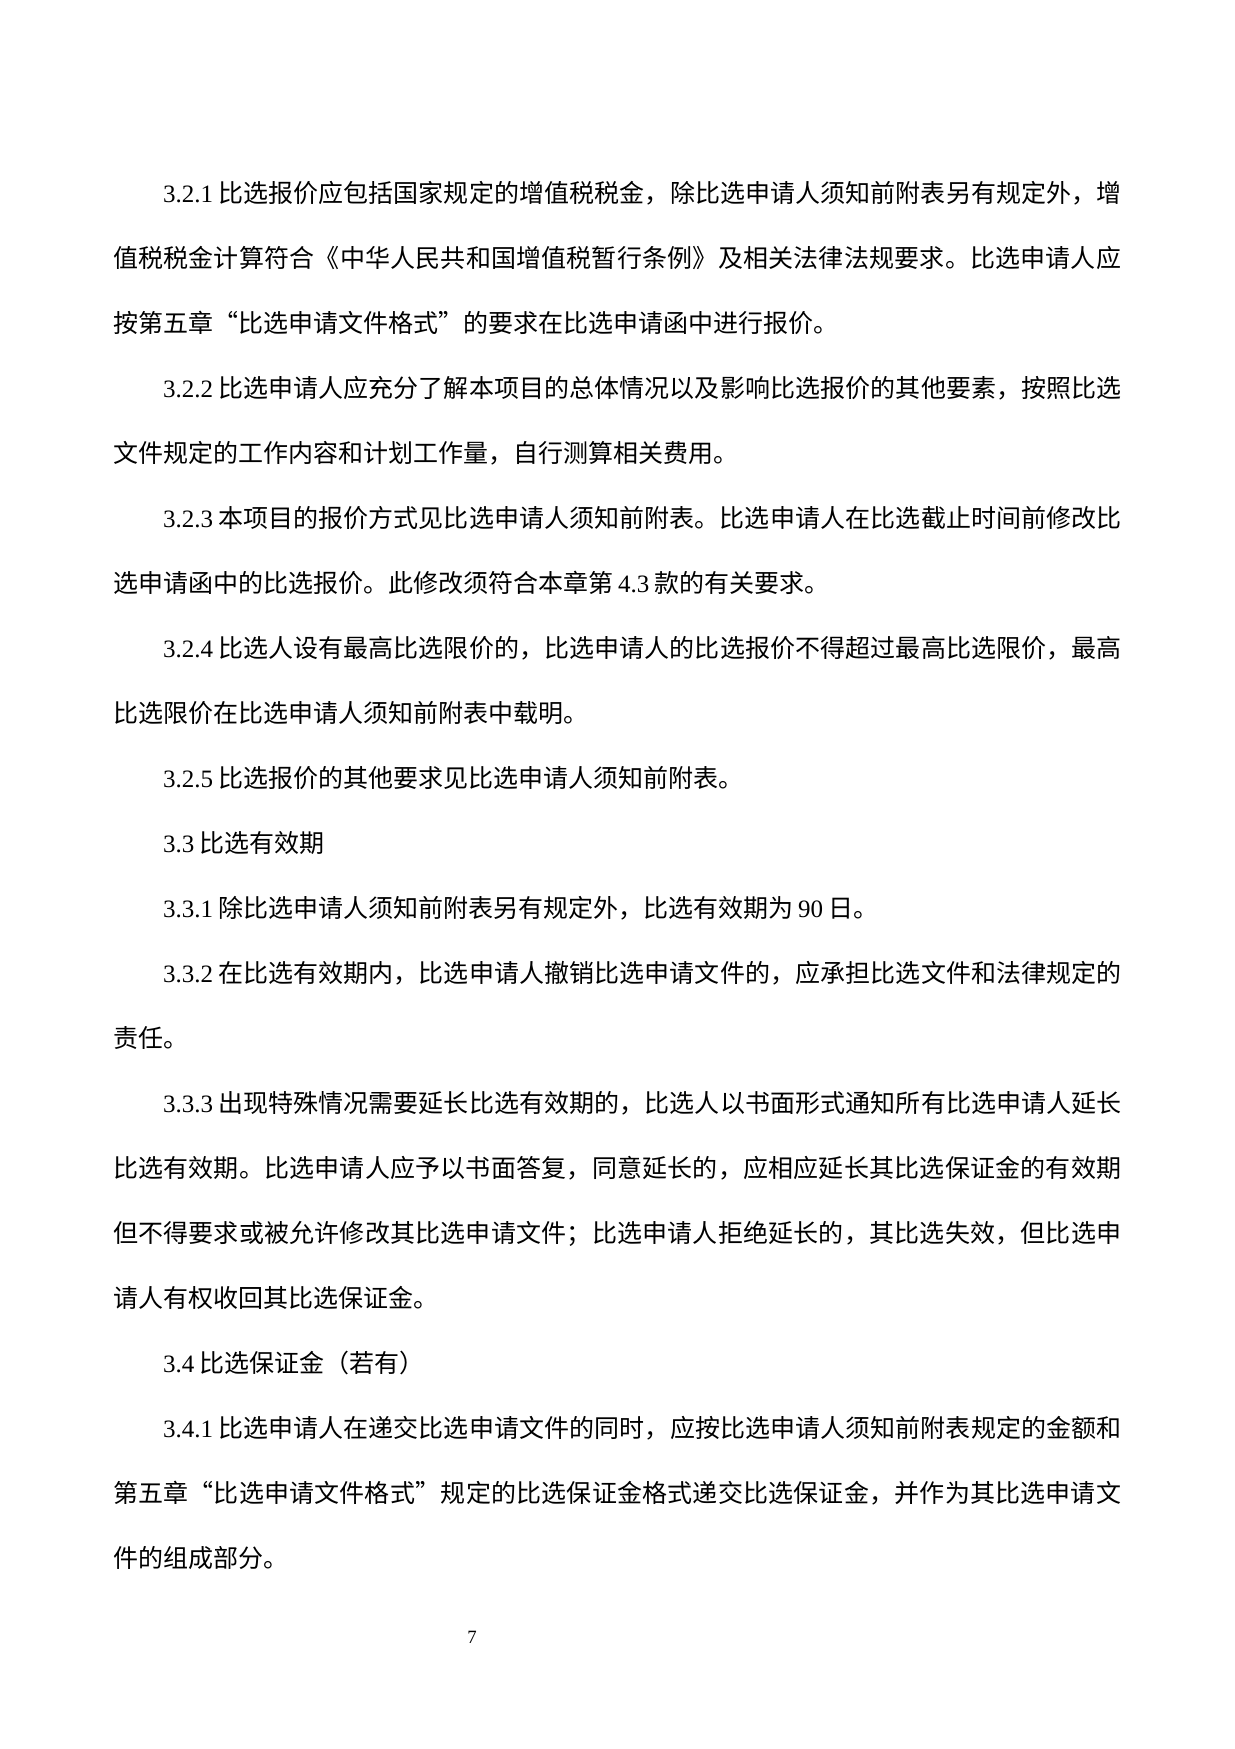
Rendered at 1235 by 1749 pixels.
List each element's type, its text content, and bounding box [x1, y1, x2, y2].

text 3.3.3出现特殊情况需要延长比选有效期的，比选人以书面形式通知所有比选申请人延长比选有效期。比选申请人应予以书面答复，同意延长的，应相应延长其比选保证金的有效期，但不得要求或被允许修改其比选申请文件；比选申请人拒绝延长的，其比选失效，但比选申请人有权收回其比选保证金。 [113, 1069, 1121, 1329]
text 3.3比选有效期 [113, 809, 1121, 874]
text 3.2.3本项目的报价方式见比选申请人须知前附表。比选申请人在比选截止时间前修改比选申请函中的比选报价。此修改须符合本章第4.3款的有关要求。 [113, 484, 1121, 614]
text 3.3.2在比选有效期内，比选申请人撤销比选申请文件的，应承担比选文件和法律规定的责任。 [113, 939, 1121, 1069]
text 3.2.2比选申请人应充分了解本项目的总体情况以及影响比选报价的其他要素，按照比选文件规定的工作内容和计划工作量，自行测算相关费用。 [113, 354, 1121, 484]
text 3.2.4比选人设有最高比选限价的，比选申请人的比选报价不得超过最高比选限价，最高比选限价在比选申请人须知前附表中载明。 [113, 614, 1121, 744]
text 3.4比选保证金（若有） [113, 1329, 1121, 1394]
text 3.2.1比选报价应包括国家规定的增值税税金，除比选申请人须知前附表另有规定外，增值税税金计算符合《中华人民共和国增值税暂行条例》及相关法律法规要求。比选申请人应按第五章“比选申请文件格式”的要求在比选申请函中进行报价。 [113, 159, 1121, 354]
text 3.3.1除比选申请人须知前附表另有规定外，比选有效期为90日。 [113, 874, 1121, 939]
text 3.2.5比选报价的其他要求见比选申请人须知前附表。 [113, 744, 1121, 809]
text 3.4.1比选申请人在递交比选申请文件的同时，应按比选申请人须知前附表规定的金额和第五章“比选申请文件格式”规定的比选保证金格式递交比选保证金，并作为其比选申请文件的组成部分。 [113, 1394, 1121, 1589]
